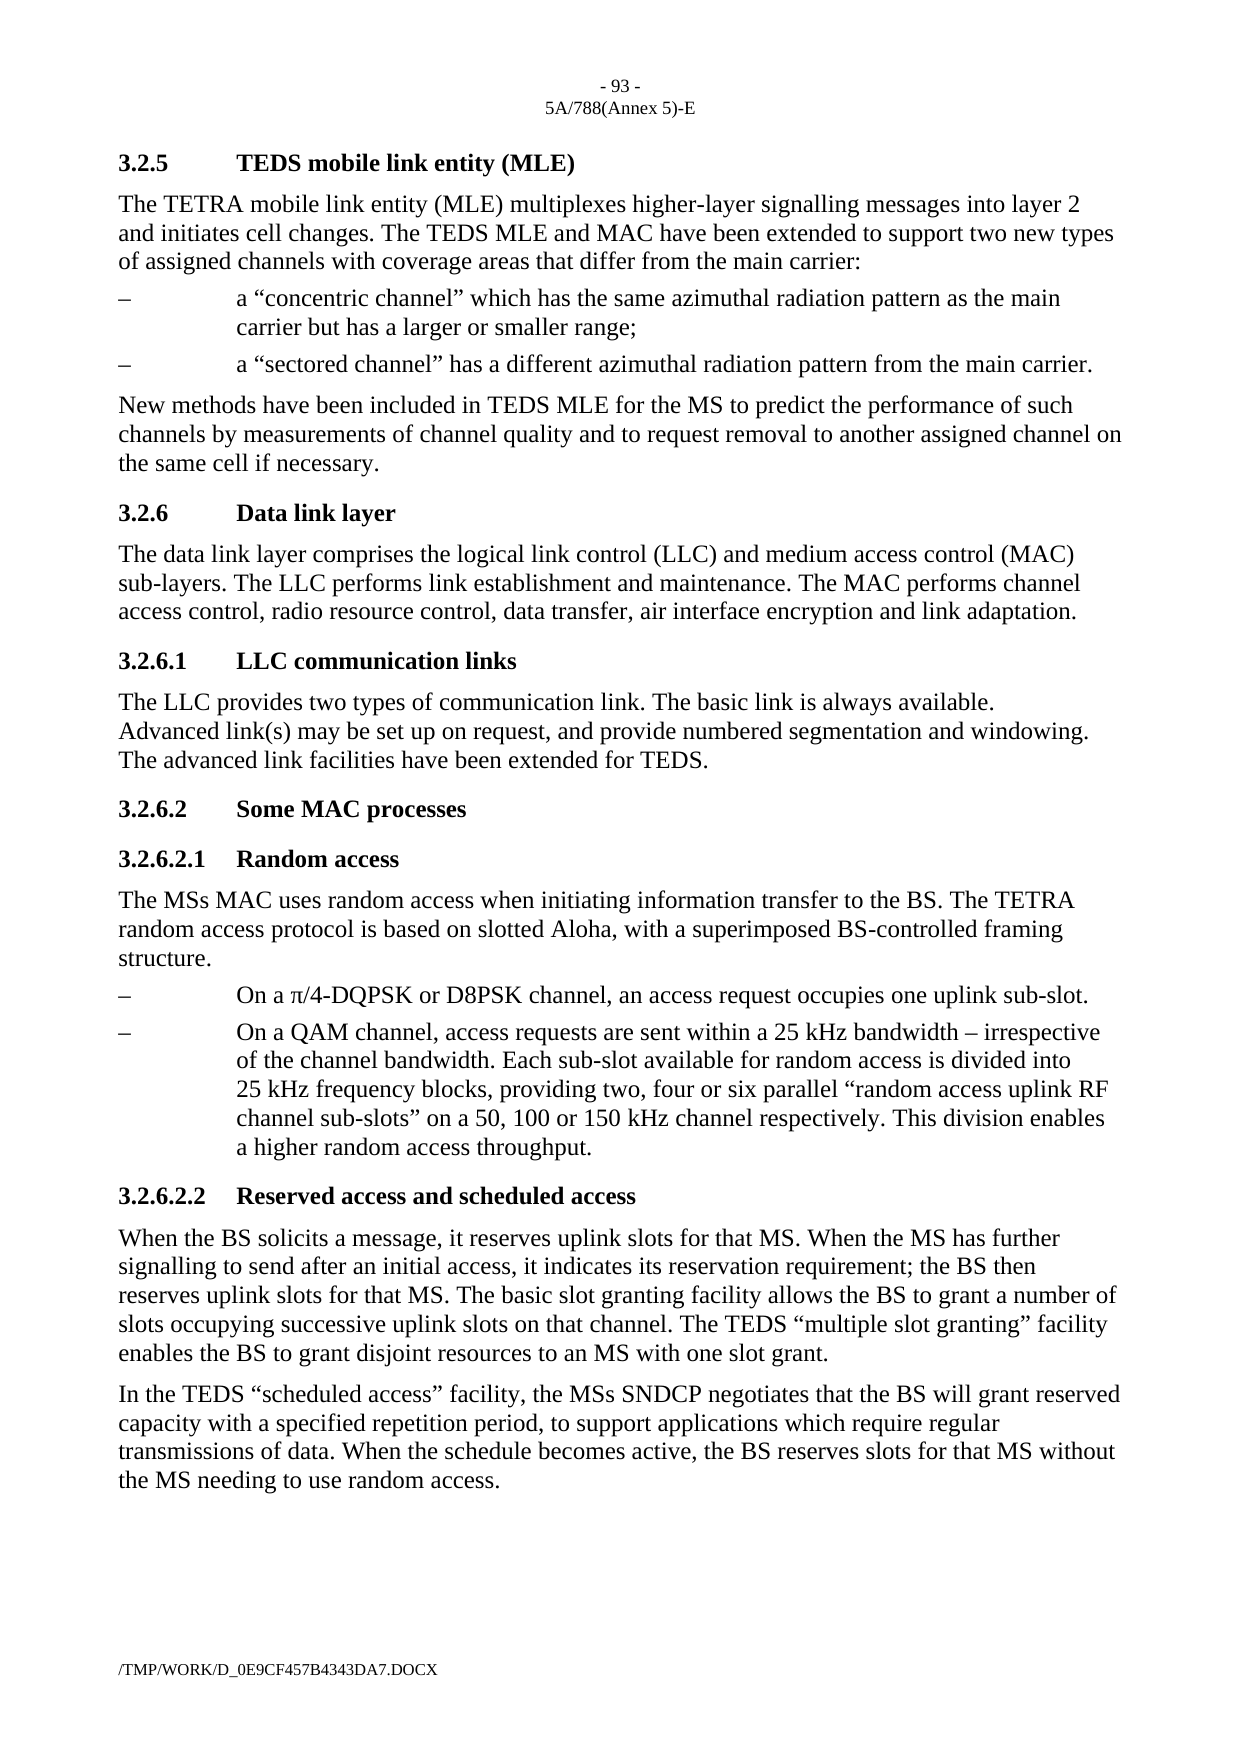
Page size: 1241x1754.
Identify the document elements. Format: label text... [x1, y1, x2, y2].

text New methods have been included in TEDS MLE for the MS to predict the performance of such channels by measurements of channel quality and to request removal to another assigned channel on the same cell if necessary. [118, 391, 1122, 477]
text – a “sectored channel” has a different azimuthal radiation pattern from the main carrier. [118, 349, 1122, 378]
text In the TEDS “scheduled access” facility, the MSs SNDCP negotiates that the BS will grant reserved capacity with a specified repetition period, to support applications which require regular transmissions of data. When the schedule becomes active, the BS reserves slots for that MS without the MS needing to use random access. [118, 1379, 1122, 1494]
text – On a π/4-DQPSK or D8PSK channel, an access request occupies one uplink sub-slot. [118, 980, 1122, 1008]
text The data link layer comprises the logical link control (LLC) and medium access control (MAC) sub-layers. The LLC performs link establishment and maintenance. The MAC performs channel access control, radio resource control, data transfer, air interface encryption and link adaptation. [118, 539, 1122, 625]
text The LLC provides two types of communication link. The basic link is always available. Advanced link(s) may be set up on request, and provide numbered segmentation and windowing. The advanced link facilities have been extended for TEDS. [118, 687, 1122, 773]
text – On a QAM channel, access requests are sent within a 25 kHz bandwidth – irrespective of the channel bandwidth. Each sub-slot available for random access is divided into 25 kHz frequency blocks, providing two, four or six parallel “random access uplink RF channel sub-slots” on a 50, 100 or 150 kHz channel respectively. This division enables a higher random access throughput. [118, 1017, 1122, 1161]
text The TETRA mobile link entity (MLE) multiplexes higher-layer signalling messages into layer 2 and initiates cell changes. The TEDS MLE and MAC have been extended to support two new types of assigned channels with coverage areas that differ from the main carrier: [118, 189, 1122, 275]
subtitle 3.2.6.2.1 Random access [118, 844, 1122, 873]
text – a “concentric channel” which has the same azimuthal radiation pattern as the main carrier but has a larger or smaller range; [118, 283, 1122, 341]
subtitle 3.2.6.2.2 Reserved access and scheduled access [118, 1181, 1122, 1210]
subtitle 3.2.6.2 Some MAC processes [118, 794, 1122, 823]
subtitle 3.2.5 TEDS mobile link entity (MLE) [118, 148, 1122, 176]
text When the BS solicits a message, it reserves uplink slots for that MS. When the MS has further signalling to send after an initial access, it indicates its reservation requirement; the BS then reserves uplink slots for that MS. The basic slot granting facility allows the BS to grant a number of slots occupying successive uplink slots on that channel. The TEDS “multiple slot granting” facility enables the BS to grant disjoint resources to an MS with one slot grant. [118, 1223, 1122, 1366]
text The MSs MAC uses random access when initiating information transfer to the BS. The TETRA random access protocol is based on slotted Aloha, with a superimposed BS-controlled framing structure. [118, 885, 1122, 971]
subtitle 3.2.6 Data link layer [118, 498, 1122, 526]
subtitle 3.2.6.1 LLC communication links [118, 646, 1122, 675]
